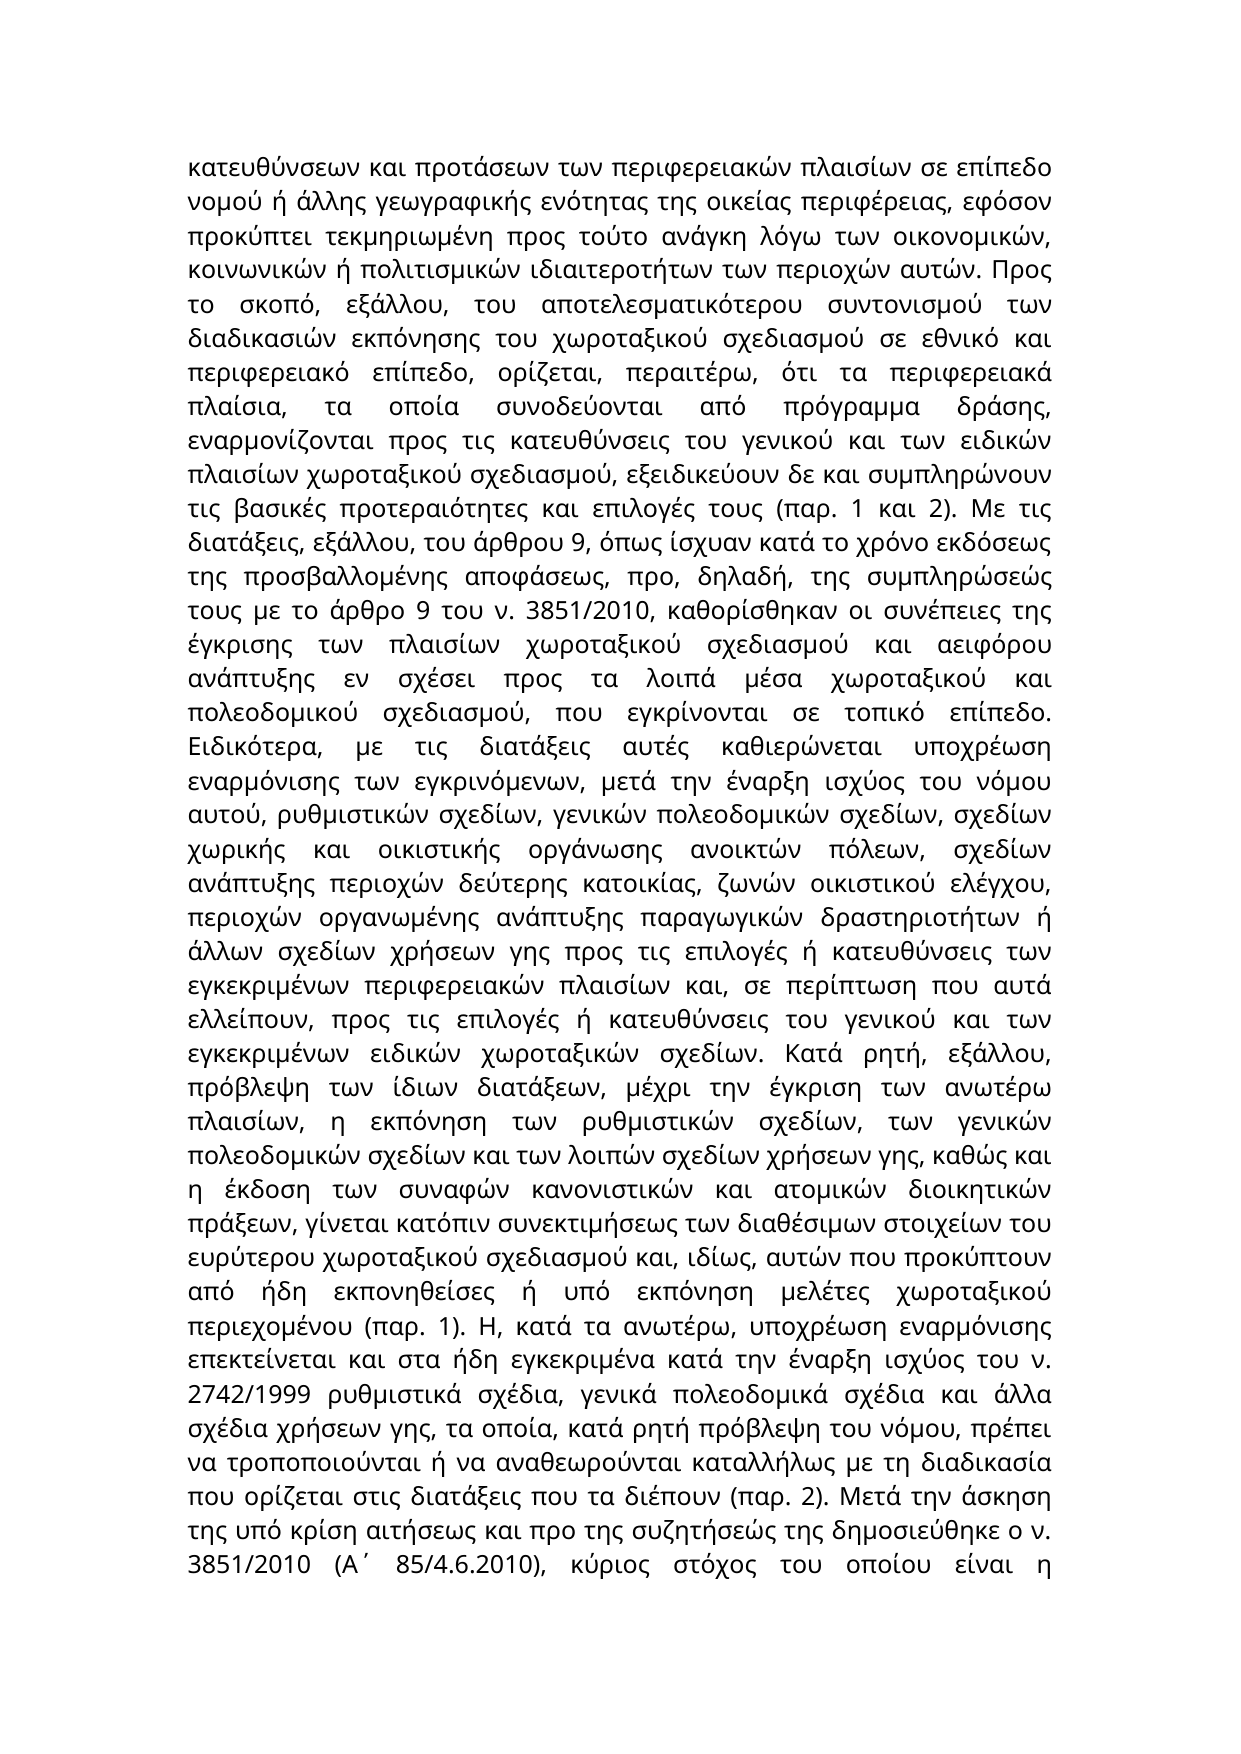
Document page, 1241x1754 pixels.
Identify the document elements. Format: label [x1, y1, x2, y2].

text [187, 150, 1053, 1581]
